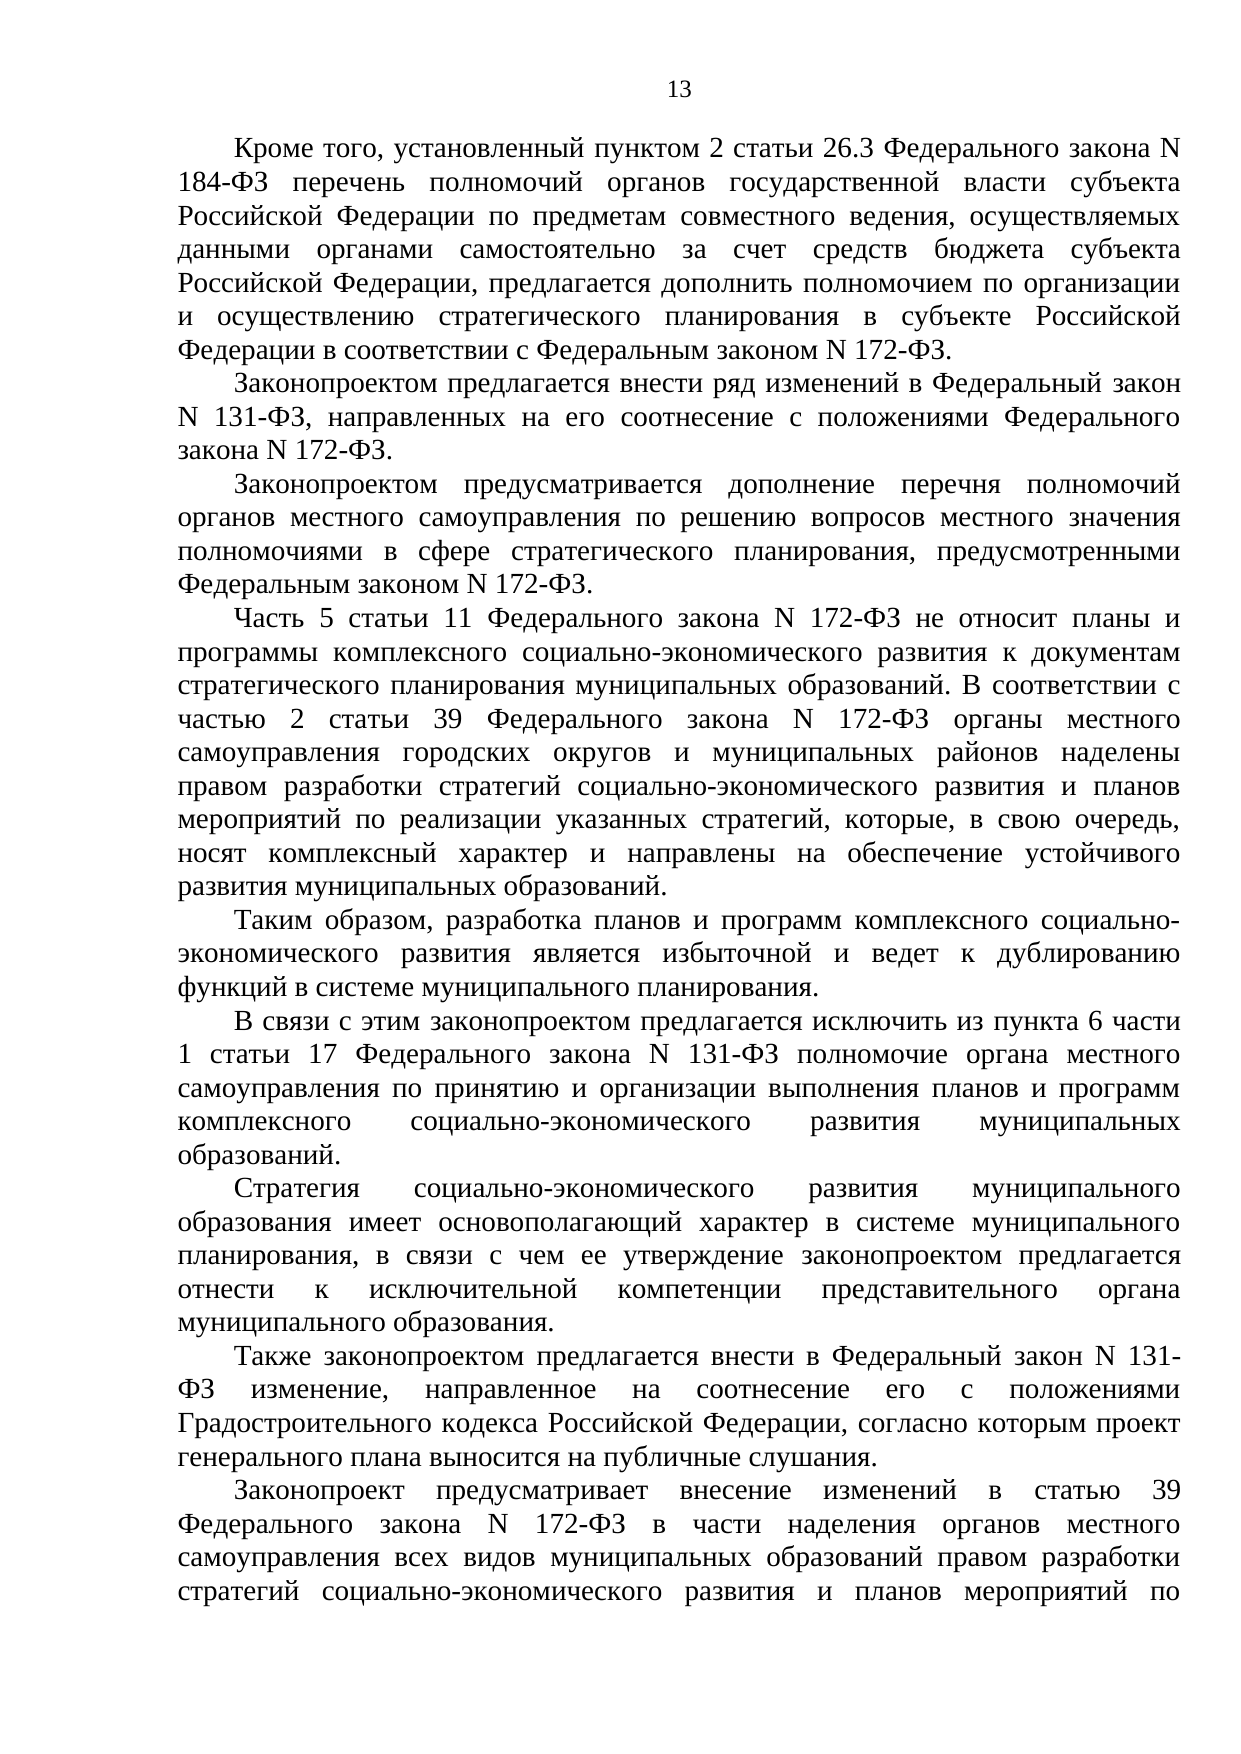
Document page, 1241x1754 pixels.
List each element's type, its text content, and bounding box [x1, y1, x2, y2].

text Таким образом, разработка планов и программ комплексного социально-экономического развития является избыточной и ведет к дублированию функций в системе муниципального планирования. [177, 902, 1181, 1003]
text Стратегия социально-экономического развития муниципального образования имеет основополагающий характер в системе муниципального планирования, в связи с чем ее утверждение законопроектом предлагается отнести к исключительной компетенции представительного органа муниципального образования. [177, 1170, 1181, 1338]
text Законопроектом предусматривается дополнение перечня полномочий органов местного самоуправления по решению вопросов местного значения полномочиями в сфере стратегического планирования, предусмотренными Федеральным законом N 172-ФЗ. [177, 466, 1181, 600]
text Также законопроектом предлагается внести в Федеральный закон N 131-ФЗ изменение, направленное на соотнесение его с положениями Градостроительного кодекса Российской Федерации, согласно которым проект генерального плана выносится на публичные слушания. [177, 1338, 1181, 1472]
text В связи с этим законопроектом предлагается исключить из пункта 6 части 1 статьи 17 Федерального закона N 131-ФЗ полномочие органа местного самоуправления по принятию и организации выполнения планов и программ комплексного социально-экономического развития муниципальных образований. [177, 1003, 1181, 1170]
text Часть 5 статьи 11 Федерального закона N 172-ФЗ не относит планы и программы комплексного социально-экономического развития к документам стратегического планирования муниципальных образований. В соответствии с частью 2 статьи 39 Федерального закона N 172-ФЗ органы местного самоуправления городских округов и муниципальных районов наделены правом разработки стратегий социально-экономического развития и планов мероприятий по реализации указанных стратегий, которые, в свою очередь, носят комплексный характер и направлены на обеспечение устойчивого развития муниципальных образований. [177, 600, 1181, 902]
text Законопроектом предлагается внести ряд изменений в Федеральный закон N 131-ФЗ, направленных на его соотнесение с положениями Федерального закона N 172-ФЗ. [177, 365, 1181, 466]
text Кроме того, установленный пунктом 2 статьи 26.3 Федерального закона N 184-ФЗ перечень полномочий органов государственной власти субъекта Российской Федерации по предметам совместного ведения, осуществляемых данными органами самостоятельно за счет средств бюджета субъекта Российской Федерации, предлагается дополнить полномочием по организации и осуществлению стратегического планирования в субъекте Российской Федерации в соответствии с Федеральным законом N 172-ФЗ. [177, 131, 1181, 365]
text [177, 1472, 1181, 1606]
